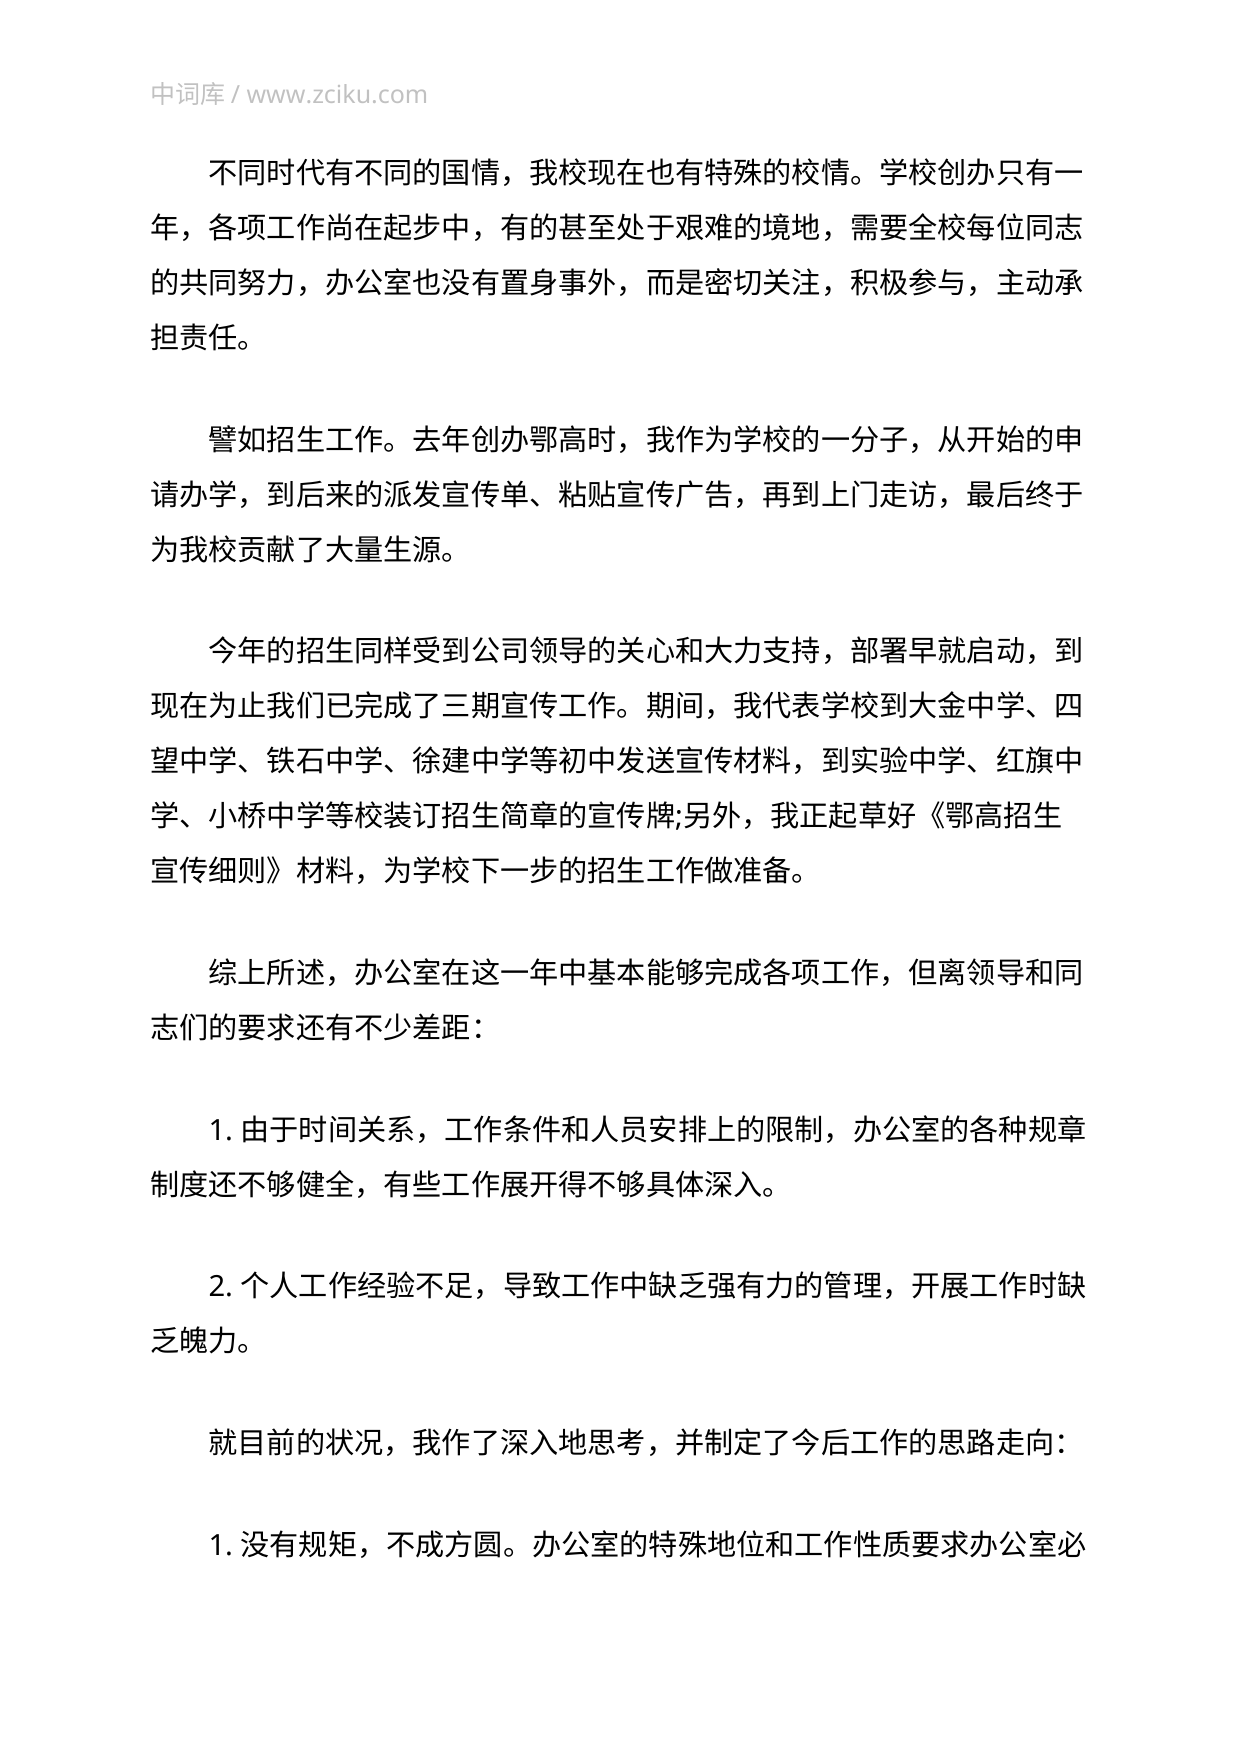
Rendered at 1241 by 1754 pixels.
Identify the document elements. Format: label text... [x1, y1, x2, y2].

text 譬如招生工作。去年创办鄂高时，我作为学校的一分子，从开始的申请办学，到后来的派发宣传单、粘贴宣传广告，再到上门走访，最后终于为我校贡献了大量生源。 [150, 416, 1090, 568]
text 综上所述，办公室在这一年中基本能够完成各项工作，但离领导和同志们的要求还有不少差距： [150, 949, 1090, 1047]
text 1. 由于时间关系，工作条件和人员安排上的限制，办公室的各种规章制度还不够健全，有些工作展开得不够具体深入。 [150, 1106, 1090, 1203]
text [150, 1521, 1090, 1564]
text 2. 个人工作经验不足，导致工作中缺乏强有力的管理，开展工作时缺乏魄力。 [150, 1263, 1090, 1360]
text 不同时代有不同的国情，我校现在也有特殊的校情。学校创办只有一年，各项工作尚在起步中，有的甚至处于艰难的境地，需要全校每位同志的共同努力，办公室也没有置身事外，而是密切关注，积极参与，主动承担责任。 [150, 150, 1090, 357]
text 今年的招生同样受到公司领导的关心和大力支持，部署早就启动，到现在为止我们已完成了三期宣传工作。期间，我代表学校到大金中学、四望中学、铁石中学、徐建中学等初中发送宣传材料，到实验中学、红旗中学、小桥中学等校装订招生简章的宣传牌;另外，我正起草好《鄂高招生宣传细则》材料，为学校下一步的招生工作做准备。 [150, 628, 1090, 890]
text 就目前的状况，我作了深入地思考，并制定了今后工作的思路走向： [150, 1420, 1090, 1462]
